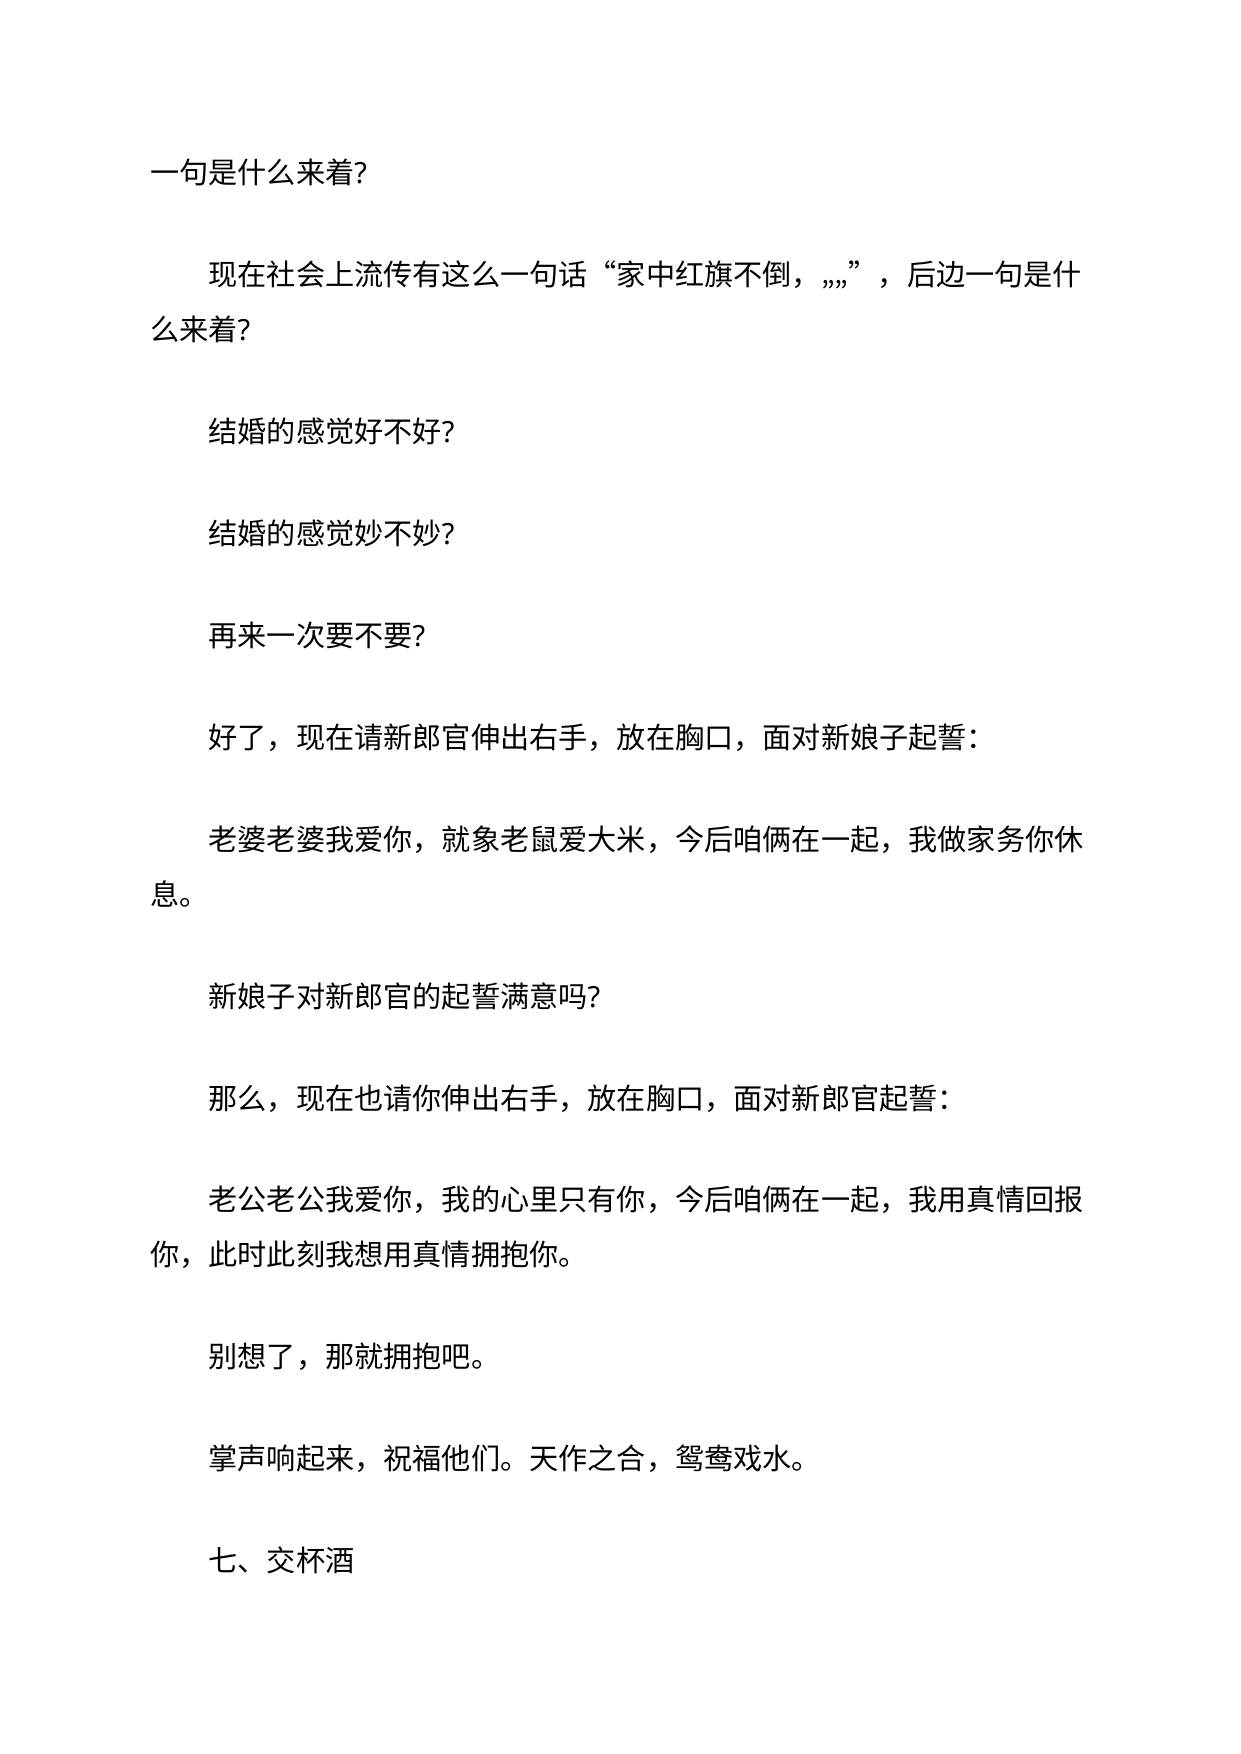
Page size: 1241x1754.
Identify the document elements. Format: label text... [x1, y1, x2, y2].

text 七、交杯酒 [150, 1537, 1090, 1579]
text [150, 150, 1090, 192]
text 老公老公我爱你，我的心里只有你，今后咱俩在一起，我用真情回报你，此时此刻我想用真情拥抱你。 [150, 1177, 1090, 1274]
text 好了，现在请新郎官伸出右手，放在胸口，面对新娘子起誓： [150, 715, 1090, 757]
text 掌声响起来，祝福他们。天作之合，鸳鸯戏水。 [150, 1435, 1090, 1478]
text 那么，现在也请你伸出右手，放在胸口，面对新郎官起誓： [150, 1075, 1090, 1117]
text 结婚的感觉好不好? [150, 409, 1090, 451]
text 再来一次要不要? [150, 613, 1090, 655]
text 现在社会上流传有这么一句话“家中红旗不倒，„„”，后边一句是什么来着? [150, 252, 1090, 349]
text 别想了，那就拥抱吧。 [150, 1334, 1090, 1376]
text 老婆老婆我爱你，就象老鼠爱大米，今后咱俩在一起，我做家务你休息。 [150, 817, 1090, 914]
text 结婚的感觉妙不妙? [150, 511, 1090, 553]
text 新娘子对新郎官的起誓满意吗? [150, 973, 1090, 1016]
